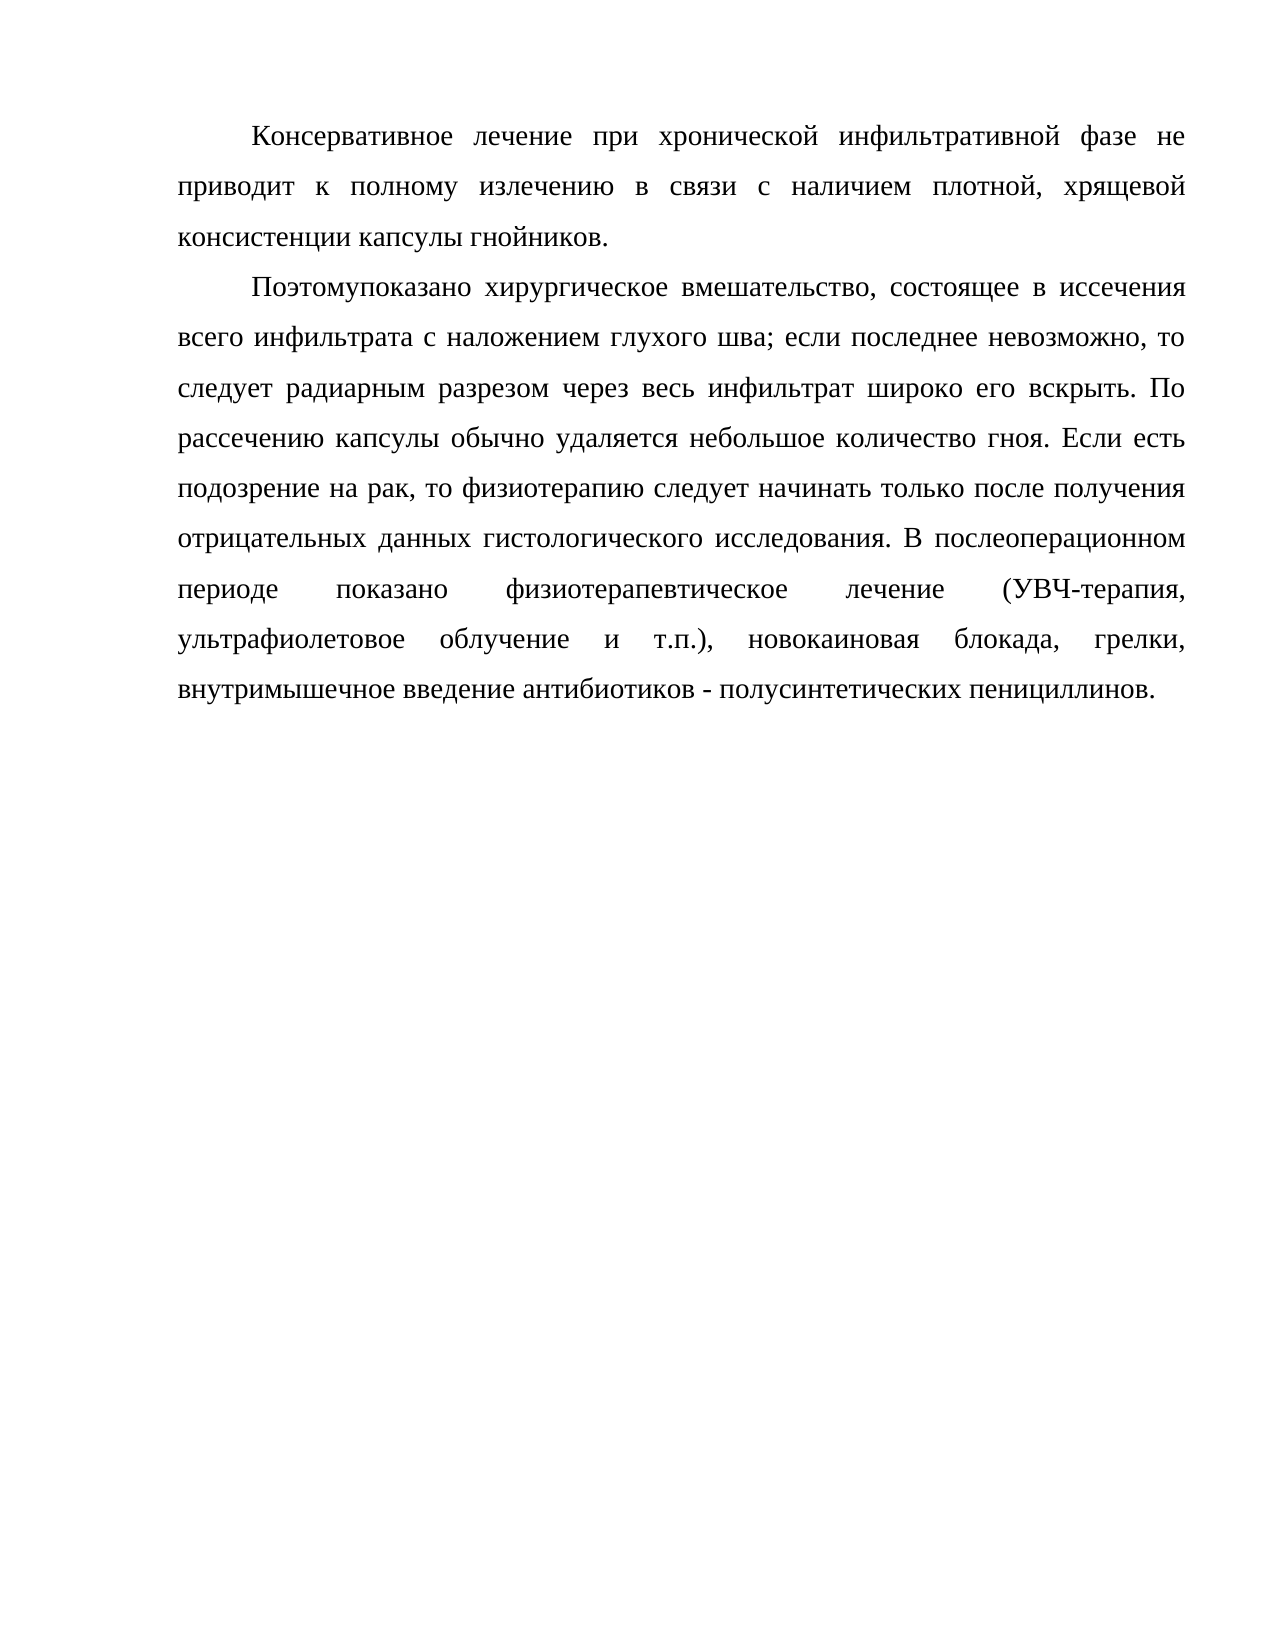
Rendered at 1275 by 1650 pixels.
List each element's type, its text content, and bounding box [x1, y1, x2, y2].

text Поэтомупоказано хирургическое вмешательство, состоящее в иссечения всего инфильтрата с наложением глухого шва; если последнее невозможно, то следует радиарным разрезом через весь инфильтрат широко его вскрыть. По рассечению капсулы обычно удаляется небольшое количество гноя. Если есть подозрение на рак, то физиотерапию следует начинать только после получения отрицательных данных гистологического исследования. В послеоперационном периоде показано физиотерапевтическое лечение (УВЧ-терапия, ультрафиолетовое облучение и т.п.), новокаиновая блокада, грелки, внутримышечное введение антибиотиков - полусинтетических пенициллинов. [177, 269, 1186, 705]
text Консервативное лечение при хронической инфильтративной фазе не приводит к полному излечению в связи с наличием плотной, хрящевой консистенции капсулы гнойников. [177, 118, 1186, 252]
